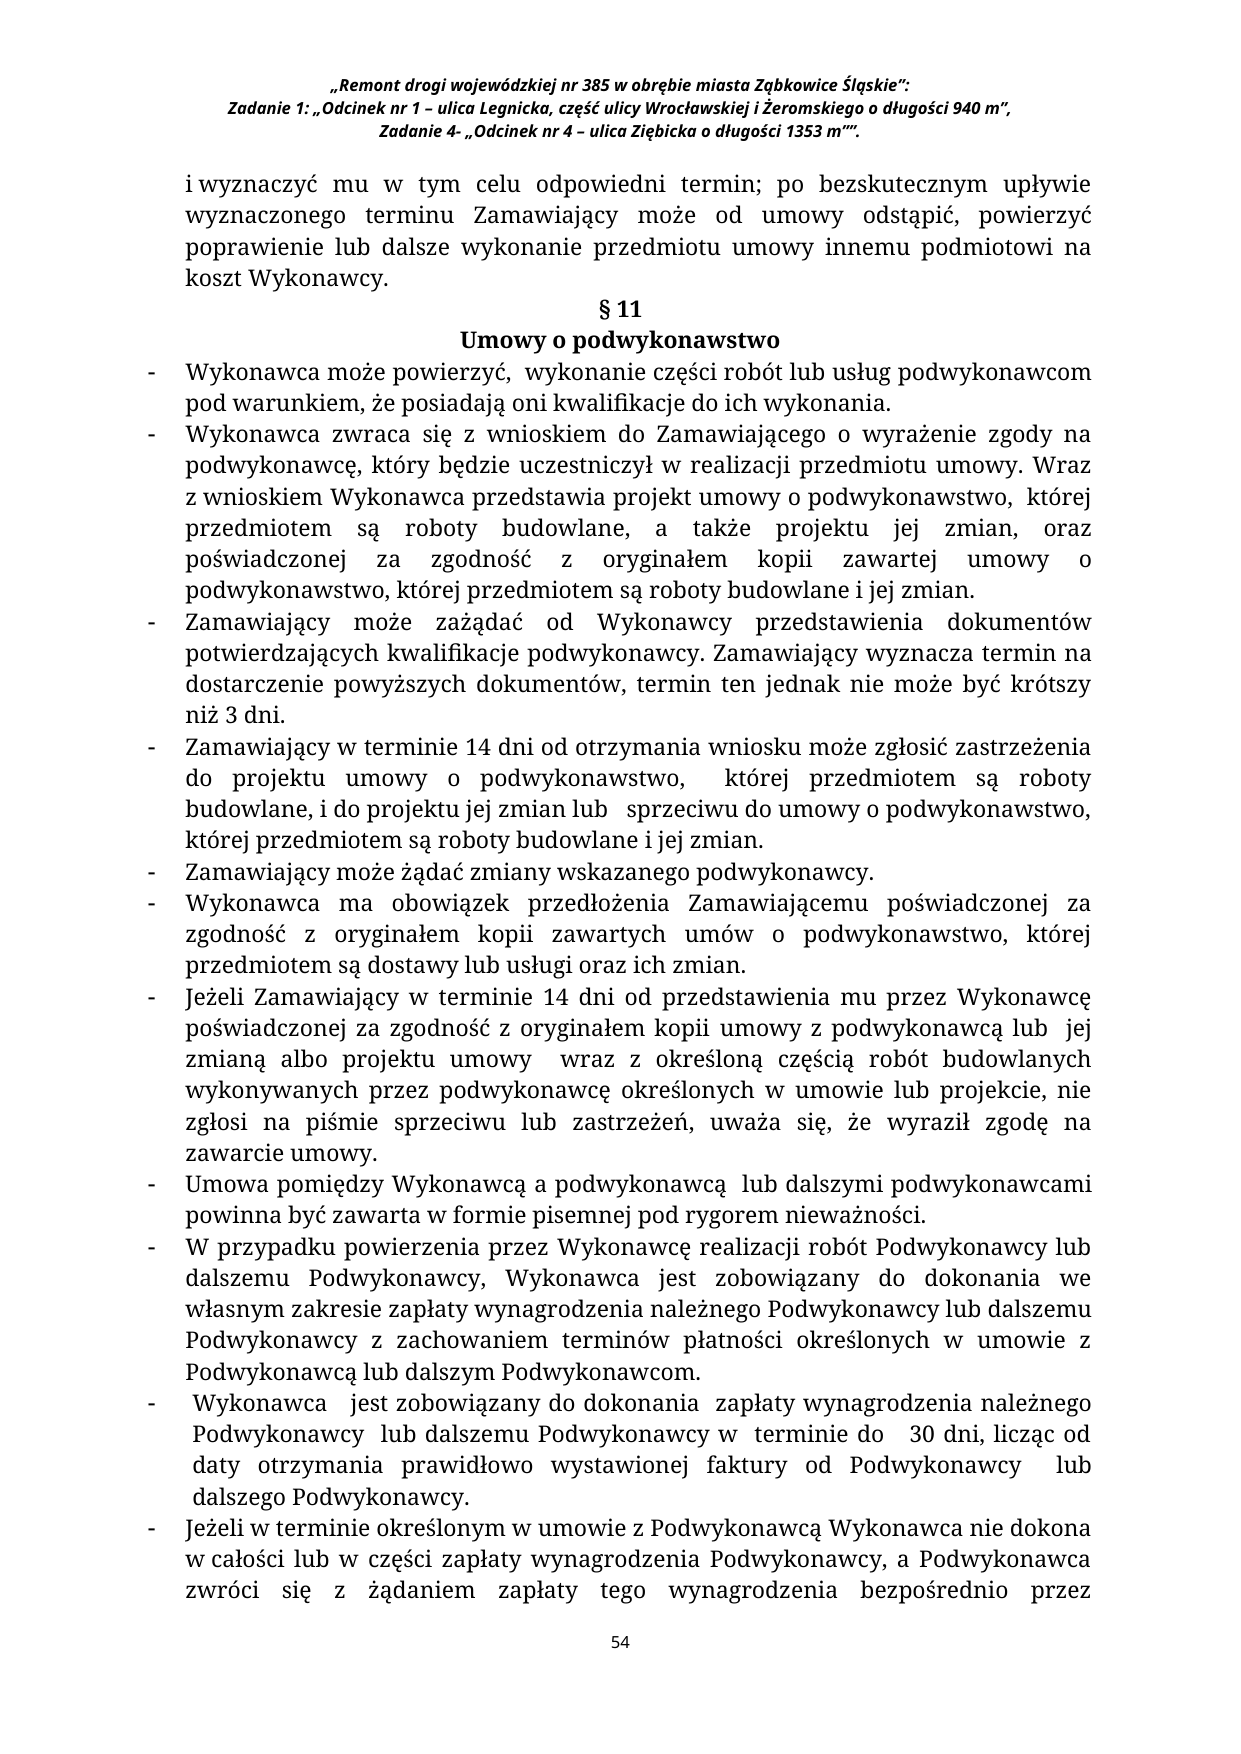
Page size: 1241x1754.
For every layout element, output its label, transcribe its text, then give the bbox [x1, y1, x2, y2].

text § 11 [148, 293, 1093, 324]
list Umowa pomiędzy Wykonawcą a podwykonawcą lub dalszymi podwykonawcami powinna być zawarta w formie pisemnej pod rygorem nieważności. [148, 1168, 1093, 1231]
text Umowy o podwykonawstwo [148, 324, 1093, 356]
list Wykonawca ma obowiązek przedłożenia Zamawiającemu poświadczonej za zgodność z oryginałem kopii zawartych umów o podwykonawstwo, której przedmiotem są dostawy lub usługi oraz ich zmian. [148, 887, 1093, 981]
list Zamawiający może zażądać od Wykonawcy przedstawienia dokumentów potwierdzających kwalifikacje podwykonawcy. Zamawiający wyznacza termin na dostarczenie powyższych dokumentów, termin ten jednak nie może być krótszy niż 3 dni. [148, 606, 1093, 731]
list Zamawiający w terminie 14 dni od otrzymania wniosku może zgłosić zastrzeżenia do projektu umowy o podwykonawstwo, której przedmiotem są roboty budowlane, i do projektu jej zmian lub sprzeciwu do umowy o podwykonawstwo, której przedmiotem są roboty budowlane i jej zmian. [148, 731, 1093, 856]
list Jeżeli Zamawiający w terminie 14 dni od przedstawienia mu przez Wykonawcę poświadczonej za zgodność z oryginałem kopii umowy z podwykonawcą lub jej zmianą albo projektu umowy wraz z określoną częścią robót budowlanych wykonywanych przez podwykonawcę określonych w umowie lub projekcie, nie zgłosi na piśmie sprzeciwu lub zastrzeżeń, uważa się, że wyraził zgodę na zawarcie umowy. [148, 981, 1093, 1168]
list Wykonawca jest zobowiązany do dokonania zapłaty wynagrodzenia należnego Podwykonawcy lub dalszemu Podwykonawcy w terminie do 30 dni, licząc od daty otrzymania prawidłowo wystawionej faktury od Podwykonawcy lub dalszego Podwykonawcy. [148, 1387, 1093, 1512]
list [148, 168, 1093, 293]
list Wykonawca zwraca się z wnioskiem do Zamawiającego o wyrażenie zgody na podwykonawcę, który będzie uczestniczył w realizacji przedmiotu umowy. Wraz z wnioskiem Wykonawca przedstawia projekt umowy o podwykonawstwo, której przedmiotem są roboty budowlane, a także projektu jej zmian, oraz poświadczonej za zgodność z oryginałem kopii zawartej umowy o podwykonawstwo, której przedmiotem są roboty budowlane i jej zmian. [148, 418, 1093, 606]
list Wykonawca może powierzyć, wykonanie części robót lub usług podwykonawcom pod warunkiem, że posiadają oni kwalifikacje do ich wykonania. [148, 356, 1093, 418]
list W przypadku powierzenia przez Wykonawcę realizacji robót Podwykonawcy lub dalszemu Podwykonawcy, Wykonawca jest zobowiązany do dokonania we własnym zakresie zapłaty wynagrodzenia należnego Podwykonawcy lub dalszemu Podwykonawcy z zachowaniem terminów płatności określonych w umowie z Podwykonawcą lub dalszym Podwykonawcom. [148, 1231, 1093, 1387]
list Zamawiający może żądać zmiany wskazanego podwykonawcy. [148, 856, 1093, 887]
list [148, 1512, 1093, 1606]
